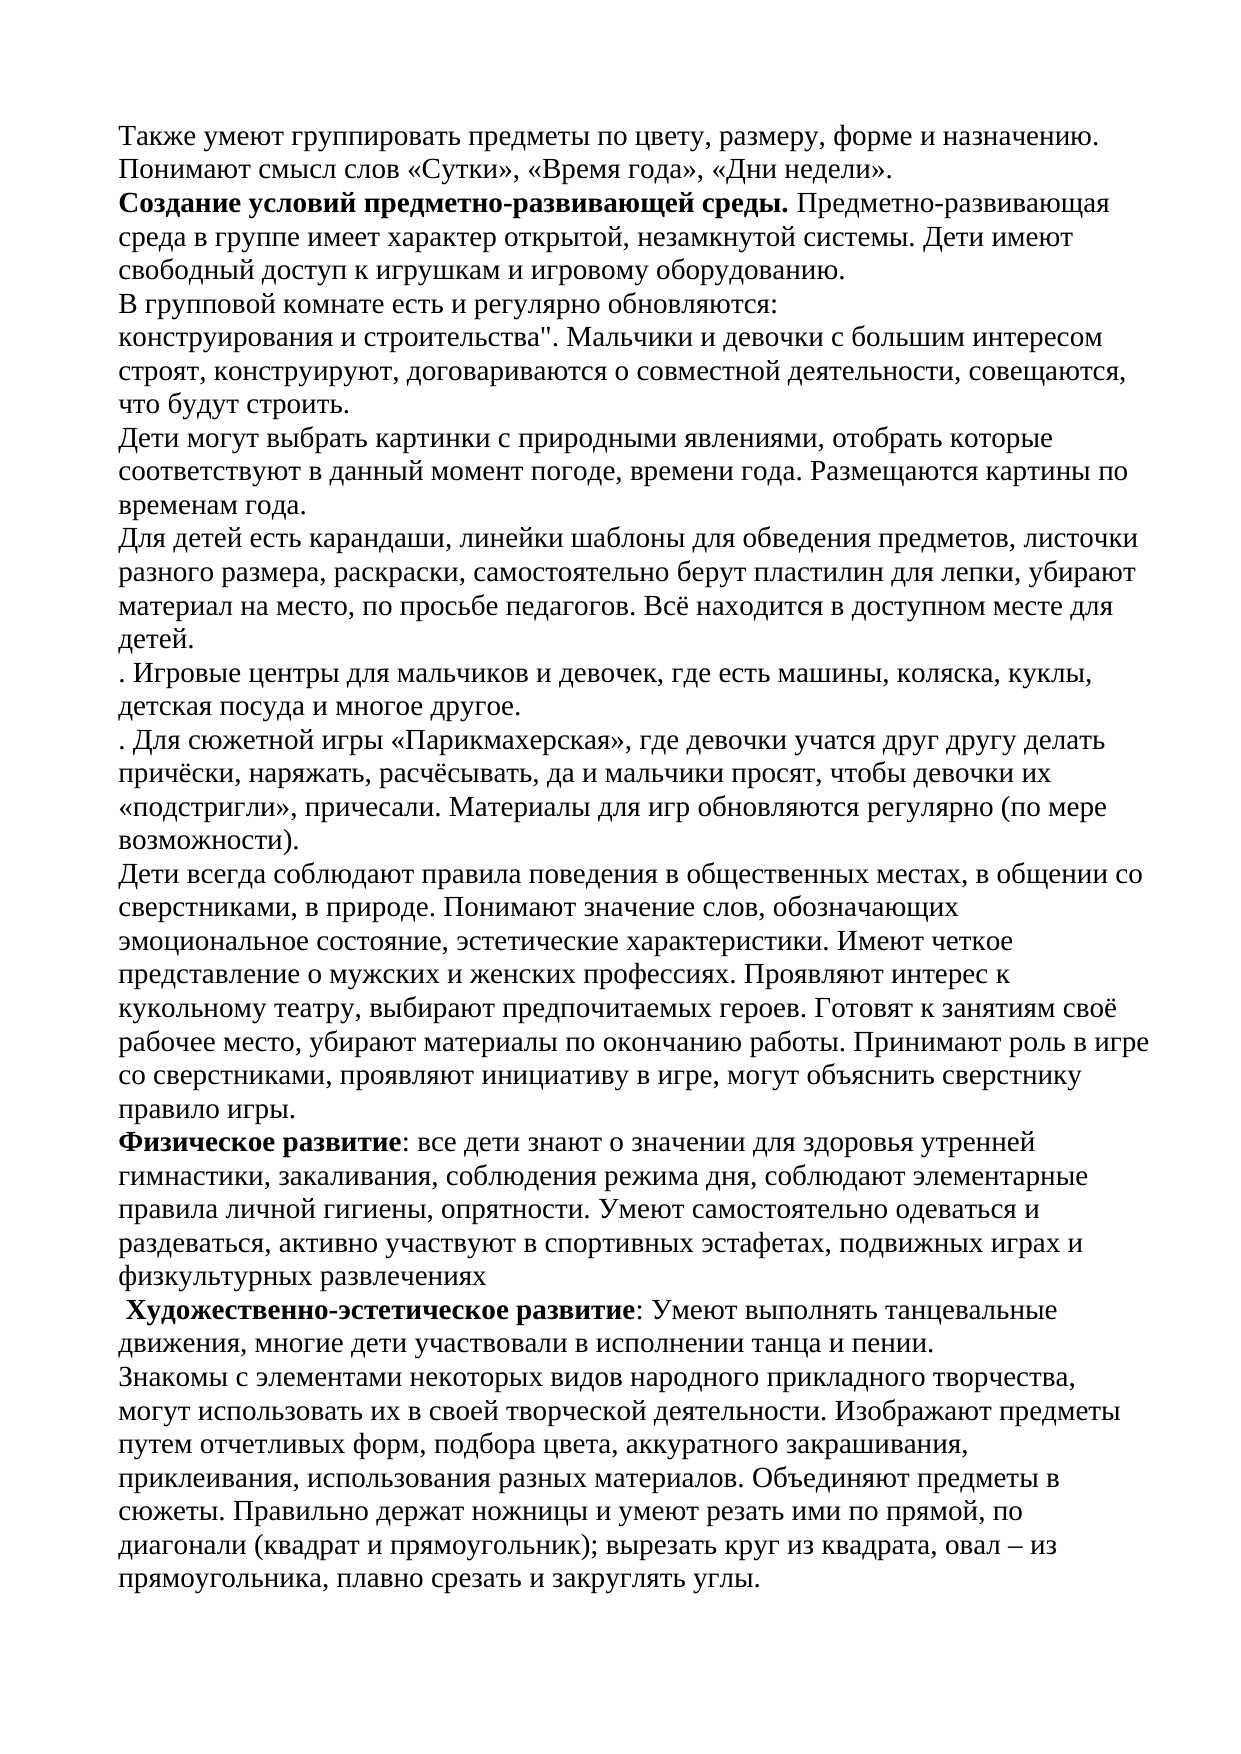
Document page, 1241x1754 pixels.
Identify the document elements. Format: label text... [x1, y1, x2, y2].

text . Игровые центры для мальчиков и девочек, где есть машины, коляска, куклы, детская посуда и многое другое. [118, 655, 1152, 722]
text . Для сюжетной игры «Парикмахерская», где девочки учатся друг другу делать причёски, наряжать, расчёсывать, да и мальчики просят, чтобы девочки их «подстригли», причесали. Материалы для игр обновляются регулярно (по мере возможности). [118, 722, 1152, 856]
text Физическое развитие: все дети знают о значении для здоровья утренней гимнастики, закаливания, соблюдения режима дня, соблюдают элементарные правила личной гигиены, опрятности. Умеют самостоятельно одеваться и раздеваться, активно участвуют в спортивных эстафетах, подвижных играх и физкультурных развлечениях [118, 1124, 1152, 1292]
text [118, 118, 1152, 185]
text Знакомы с элементами некоторых видов народного прикладного творчества, могут использовать их в своей творческой деятельности. Изображают предметы путем отчетливых форм, подбора цвета, аккуратного закрашивания, приклеивания, использования разных материалов. Объединяют предметы в сюжеты. Правильно держат ножницы и умеют резать ими по прямой, по диагонали (квадрат и прямоугольник); вырезать круг из квадрата, овал – из прямоугольника, плавно срезать и закруглять углы. [118, 1359, 1152, 1594]
text Для детей есть карандаши, линейки шаблоны для обведения предметов, листочки разного размера, раскраски, самостоятельно берут пластилин для лепки, убирают материал на место, по просьбе педагогов. Всё находится в доступном месте для детей. [118, 521, 1152, 655]
text Создание условий предметно-развивающей среды. Предметно-развивающая среда в группе имеет характер открытой, незамкнутой системы. Дети имеют свободный доступ к игрушкам и игровому оборудованию. [118, 185, 1152, 286]
text Дети всегда соблюдают правила поведения в общественных местах, в общении со сверстниками, в природе. Понимают значение слов, обозначающих эмоциональное состояние, эстетические характеристики. Имеют четкое представление о мужских и женских профессиях. Проявляют интерес к кукольному театру, выбирают предпочитаемых героев. Готовят к занятиям своё рабочее место, убирают материалы по окончанию работы. Принимают роль в игре со сверстниками, проявляют инициативу в игре, могут объяснить сверстнику правило игры. [118, 856, 1152, 1124]
text В групповой комнате есть и регулярно обновляются: [118, 286, 1152, 319]
text Дети могут выбрать картинки с природными явлениями, отобрать которые соответствуют в данный момент погоде, времени года. Размещаются картины по временам года. [118, 420, 1152, 521]
text конструирования и строительства". Мальчики и девочки с большим интересом строят, конструируют, договариваются о совместной деятельности, совещаются, что будут строить. [118, 319, 1152, 420]
text Художественно-эстетическое развитие: Умеют выполнять танцевальные движения, многие дети участвовали в исполнении танца и пении. [118, 1292, 1152, 1359]
